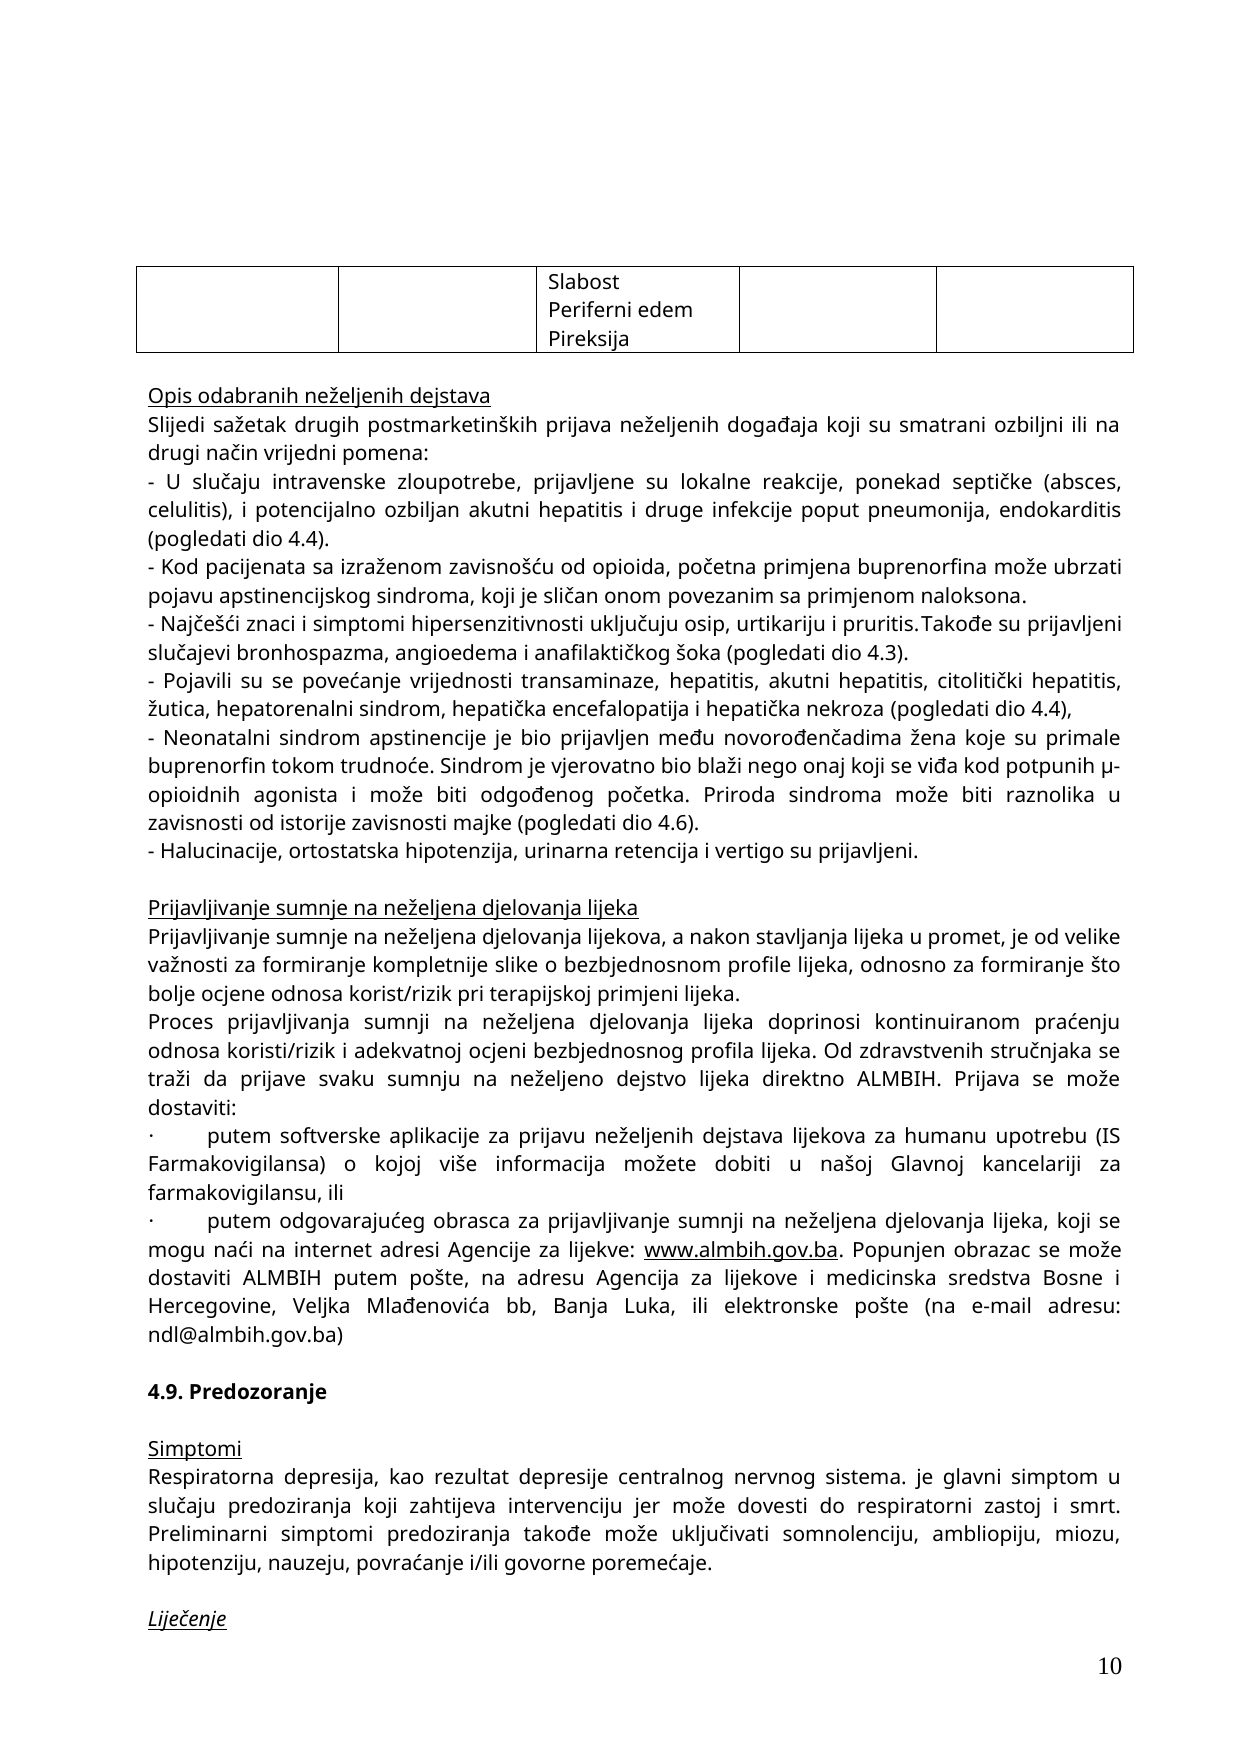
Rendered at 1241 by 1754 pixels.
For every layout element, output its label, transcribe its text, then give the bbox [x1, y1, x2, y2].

text 4.9. Predozoranje [148, 1377, 1122, 1405]
text - U slučaju intravenske zloupotrebe, prijavljene su lokalne reakcije, ponekad septičke (absces, celulitis), i potencijalno ozbiljan akutni hepatitis i druge infekcije poput pneumonija, endokarditis (pogledati dio 4.4). [148, 467, 1122, 552]
text Proces prijavljivanja sumnji na neželjena djelovanja lijeka doprinosi kontinuiranom praćenju odnosa koristi/rizik i adekvatnoj ocjeni bezbjednosnog profila lijeka. Od zdravstvenih stručnjaka se traži da prijave svaku sumnju na neželjeno dejstvo lijeka direktno ALMBIH. Prijava se može dostaviti: [148, 1007, 1122, 1121]
list putem odgovarajućeg obrasca za prijavljivanje sumnji na neželjena djelovanja lijeka, koji se mogu naći na internet adresi Agencije za lijekve: www.almbih.gov.ba. Popunjen obrazac se može dostaviti ALMBIH putem pošte, na adresu Agencija za lijekove i medicinska sredstva Bosne i Hercegovine, Veljka Mlađenovića bb, Banja Luka, ili elektronske pošte (na e-mail adresu: ndl@almbih.gov.ba) [148, 1206, 1122, 1348]
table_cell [137, 267, 338, 352]
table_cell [937, 267, 1133, 352]
list putem softverske aplikacije za prijavu neželjenih dejstava lijekova za humanu upotrebu (IS Farmakovigilansa) o kojoj više informacija možete dobiti u našoj Glavnoj kancelariji za farmakovigilansu, ili [148, 1121, 1122, 1206]
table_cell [537, 267, 739, 352]
text - Halucinacije, ortostatska hipotenzija, urinarna retencija i vertigo su prijavljeni. [148, 837, 1122, 865]
text Prijavljivanje sumnje na neželjena djelovanja lijeka [148, 893, 1122, 922]
text Slijedi sažetak drugih postmarketinških prijava neželjenih događaja koji su smatrani ozbiljni ili na drugi način vrijedni pomena: [148, 410, 1122, 467]
table_cell [740, 267, 936, 352]
text Prijavljivanje sumnje na neželjena djelovanja lijekova, a nakon stavljanja lijeka u promet, je od velike važnosti za formiranje kompletnije slike o bezbjednosnom profile lijeka, odnosno za formiranje što bolje ocjene odnosa korist/rizik pri terapijskoj primjeni lijeka. [148, 922, 1122, 1007]
text - Neonatalni sindrom apstinencije je bio prijavljen među novorođenčadima žena koje su primale buprenorfin tokom trudnoće. Sindrom je vjerovatno bio blaži nego onaj koji se viđa kod potpunih µ-opioidnih agonista i može biti odgođenog početka. Priroda sindroma može biti raznolika u zavisnosti od istorije zavisnosti majke (pogledati dio 4.6). [148, 723, 1122, 837]
text - Pojavili su se povećanje vrijednosti transaminaze, hepatitis, akutni hepatitis, citolitički hepatitis, žutica, hepatorenalni sindrom, hepatička encefalopatija i hepatička nekroza (pogledati dio 4.4), [148, 666, 1122, 723]
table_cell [339, 267, 536, 352]
text - Kod pacijenata sa izraženom zavisnošću od opioida, početna primjena buprenorfina može ubrzati pojavu apstinencijskog sindroma, koji je sličan onom povezanim sa primjenom naloksona. [148, 552, 1122, 609]
text Simptomi [148, 1434, 1122, 1462]
text Respiratorna depresija, kao rezultat depresije centralnog nervnog sistema. je glavni simptom u slučaju predoziranja koji zahtijeva intervenciju jer može dovesti do respiratorni zastoj i smrt. Preliminarni simptomi predoziranja takođe može uključivati somnolenciju, ambliopiju, miozu, hipotenziju, nauzeju, povraćanje i/ili govorne poremećaje. [148, 1462, 1122, 1576]
text Opis odabranih neželjenih dejstava [148, 382, 1122, 410]
text Liječenje [148, 1604, 1122, 1633]
text - Najčešći znaci i simptomi hipersenzitivnosti uključuju osip, urtikariju i pruritis.Takođe su prijavljeni slučajevi bronhospazma, angioedema i anafilaktičkog šoka (pogledati dio 4.3). [148, 609, 1122, 666]
